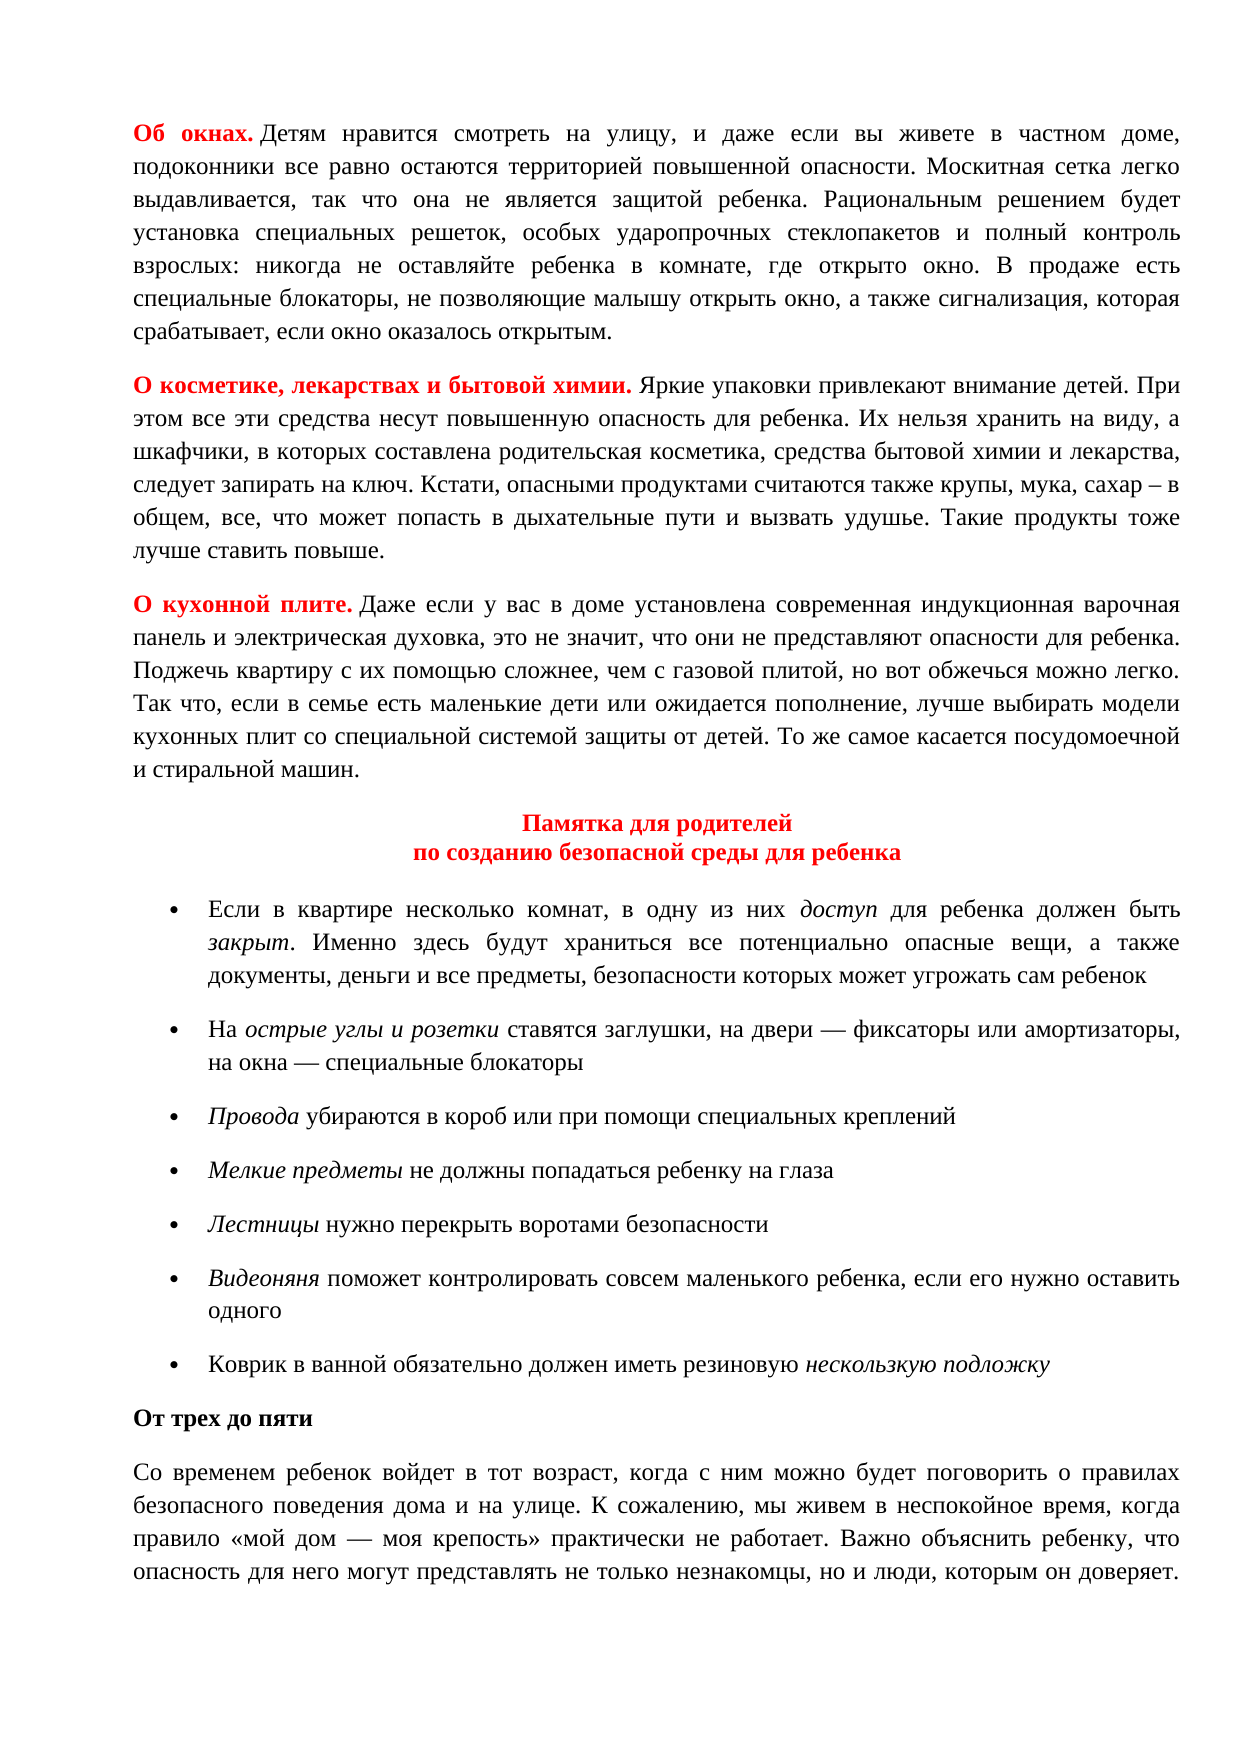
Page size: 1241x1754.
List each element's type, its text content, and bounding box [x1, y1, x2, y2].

list Мелкие предметы не должны попадаться ребенку на глаза [170, 1155, 1181, 1184]
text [133, 1457, 1181, 1585]
list Лестницы нужно перекрыть воротами безопасности [170, 1209, 1181, 1237]
text От трех до пяти [133, 1403, 1181, 1432]
list Если в квартире несколько комнат, в одну из них доступ для ребенка должен быть закрыт. Именно здесь будут храниться все потенциально опасные вещи, а также документы, деньги и все предметы, безопасности которых может угрожать сам ребенок [170, 894, 1181, 989]
list Видеоняня поможет контролировать совсем маленького ребенка, если его нужно оставить одного [170, 1263, 1181, 1324]
list На острые углы и розетки ставятся заглушки, на двери — фиксаторы или амортизаторы, на окна — специальные блокаторы [170, 1014, 1181, 1076]
text Об окнах. Детям нравится смотреть на улицу, и даже если вы живете в частном доме, подоконники все равно остаются территорией повышенной опасности. Москитная сетка легко выдавливается, так что она не является защитой ребенка. Рациональным решением будет установка специальных решеток, особых ударопрочных стеклопакетов и полный контроль взрослых: никогда не оставляйте ребенка в комнате, где открыто окно. В продаже есть специальные блокаторы, не позволяющие малышу открыть окно, а также сигнализация, которая срабатывает, если окно оказалось открытым. [133, 118, 1181, 345]
text по созданию безопасной среды для ребенка [133, 837, 1181, 866]
text О косметике, лекарствах и бытовой химии. Яркие упаковки привлекают внимание детей. При этом все эти средства несут повышенную опасность для ребенка. Их нельзя хранить на виду, а шкафчики, в которых составлена родительская косметика, средства бытовой химии и лекарства, следует запирать на ключ. Кстати, опасными продуктами считаются также крупы, мука, сахар – в общем, все, что может попасть в дыхательные пути и вызвать удушье. Такие продукты тоже лучше ставить повыше. [133, 370, 1181, 564]
text О кухонной плите. Даже если у вас в доме установлена современная индукционная варочная панель и электрическая духовка, это не значит, что они не представляют опасности для ребенка. Поджечь квартиру с их помощью сложнее, чем с газовой плитой, но вот обжечься можно легко. Так что, если в семье есть маленькие дети или ожидается пополнение, лучше выбирать модели кухонных плит со специальной системой защиты от детей. То же самое касается посудомоечной и стиральной машин. [133, 589, 1181, 783]
list Коврик в ванной обязательно должен иметь резиновую нескользкую подложку [170, 1349, 1181, 1378]
list Провода убираются в короб или при помощи специальных креплений [170, 1101, 1181, 1130]
text Памятка для родителей [133, 808, 1181, 837]
